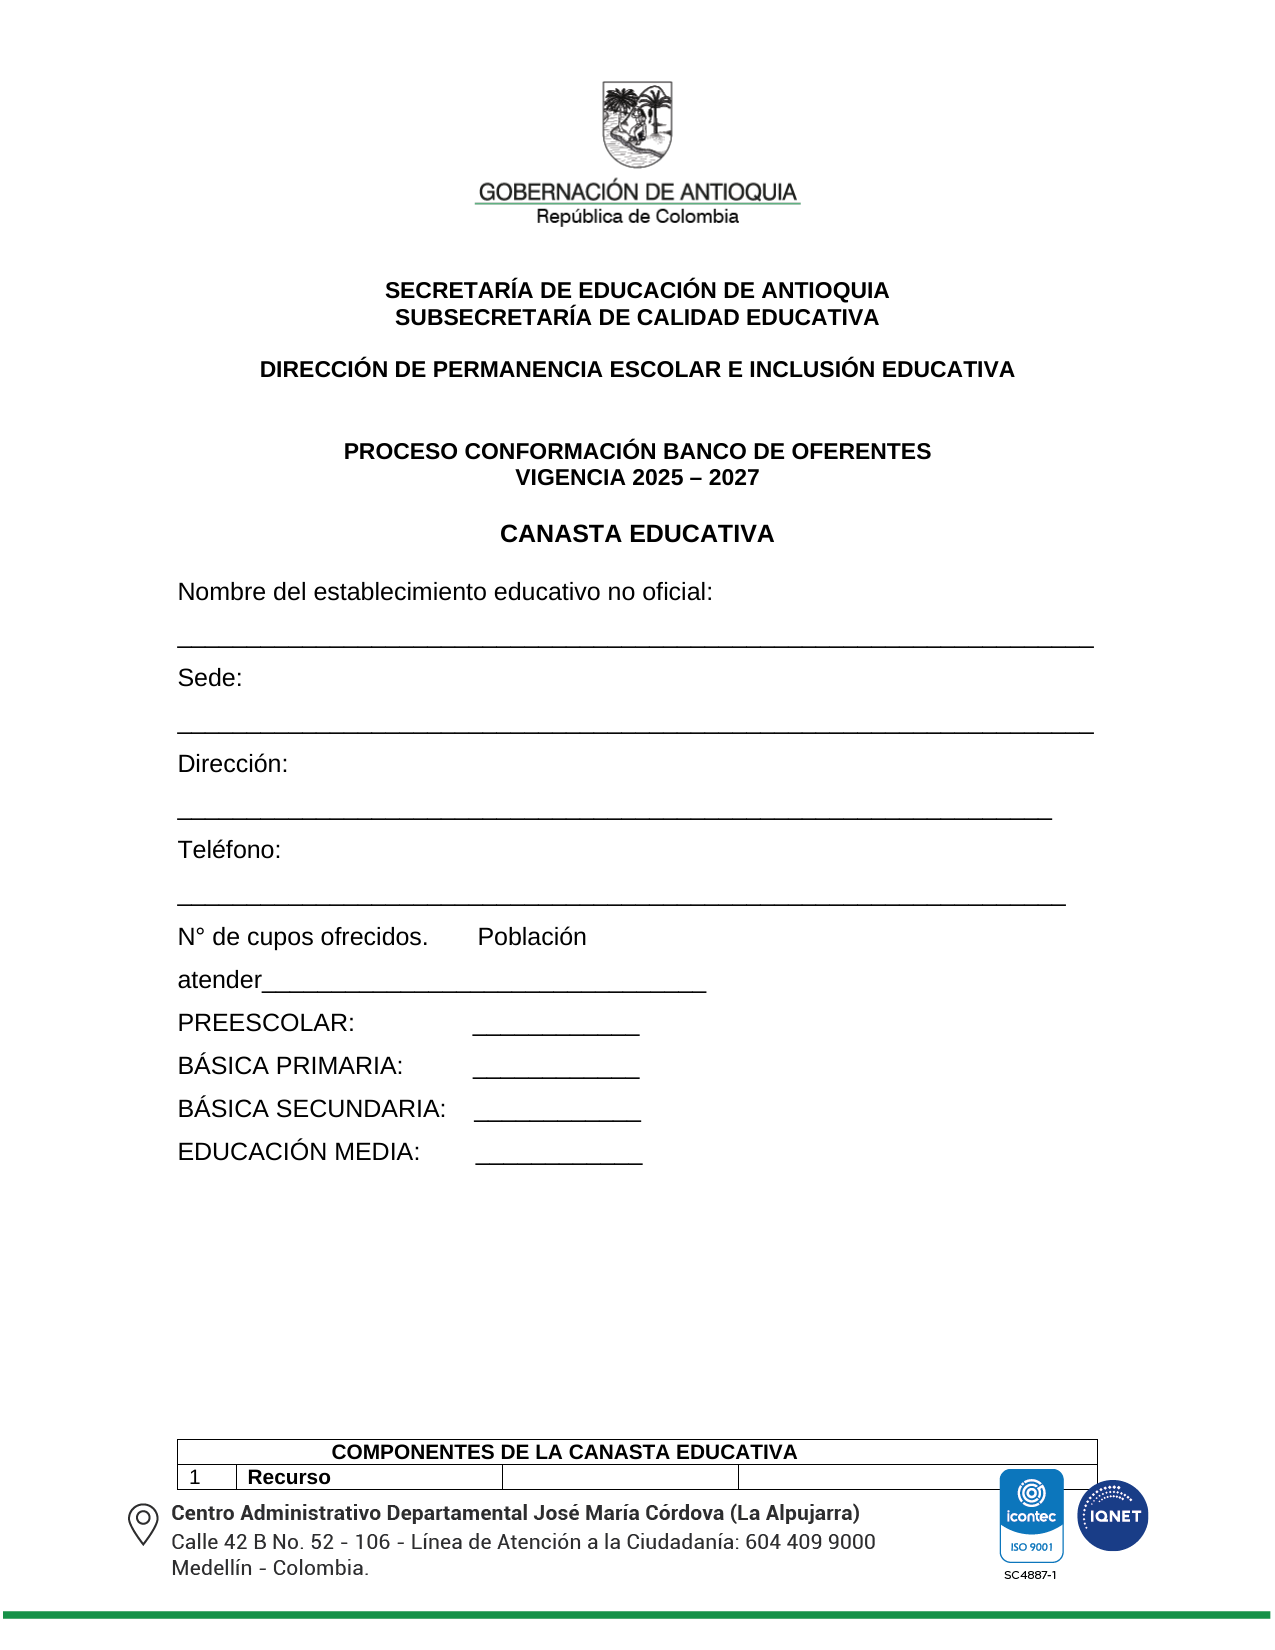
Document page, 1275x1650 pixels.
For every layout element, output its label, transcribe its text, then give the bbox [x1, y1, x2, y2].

text BÁSICA SECUNDARIA: ____________ [177, 1094, 1098, 1123]
table_header COMPONENTES DE LA CANASTA EDUCATIVA [178, 1440, 1097, 1464]
table_cell [739, 1465, 893, 1472]
text PREESCOLAR: ____________ [177, 1008, 1098, 1037]
text PROCESO CONFORMACIÓN BANCO DE OFERENTES [177, 438, 1098, 464]
text Sede: __________________________________________________________________ [177, 663, 1098, 735]
text N° de cupos ofrecidos. Población atender________________________________ [177, 922, 1098, 993]
table_cell [1080, 1465, 1097, 1469]
text CANASTA EDUCATIVA [177, 519, 1098, 548]
text BÁSICA PRIMARIA: ____________ [177, 1051, 1098, 1080]
text DIRECCIÓN DE PERMANENCIA ESCOLAR E INCLUSIÓN EDUCATIVA [177, 356, 1098, 382]
text Nombre del establecimiento educativo no oficial: __________________________________________________________________ [177, 577, 1098, 648]
text Dirección: _______________________________________________________________ [177, 749, 1098, 821]
table_cell Recurso humano [237, 1465, 502, 1489]
table_cell [503, 1465, 738, 1482]
text SECRETARÍA DE EDUCACIÓN DE ANTIOQUIA [177, 277, 1098, 303]
text Teléfono: ________________________________________________________________ [177, 835, 1098, 907]
table_cell 1 [178, 1465, 236, 1489]
text EDUCACIÓN MEDIA: ____________ [177, 1137, 1098, 1166]
text VIGENCIA 2025 – 2027 [177, 464, 1098, 490]
picture [469, 73, 807, 251]
picture [1, 1461, 1271, 1625]
text SUBSECRETARÍA DE CALIDAD EDUCATIVA [177, 303, 1098, 330]
